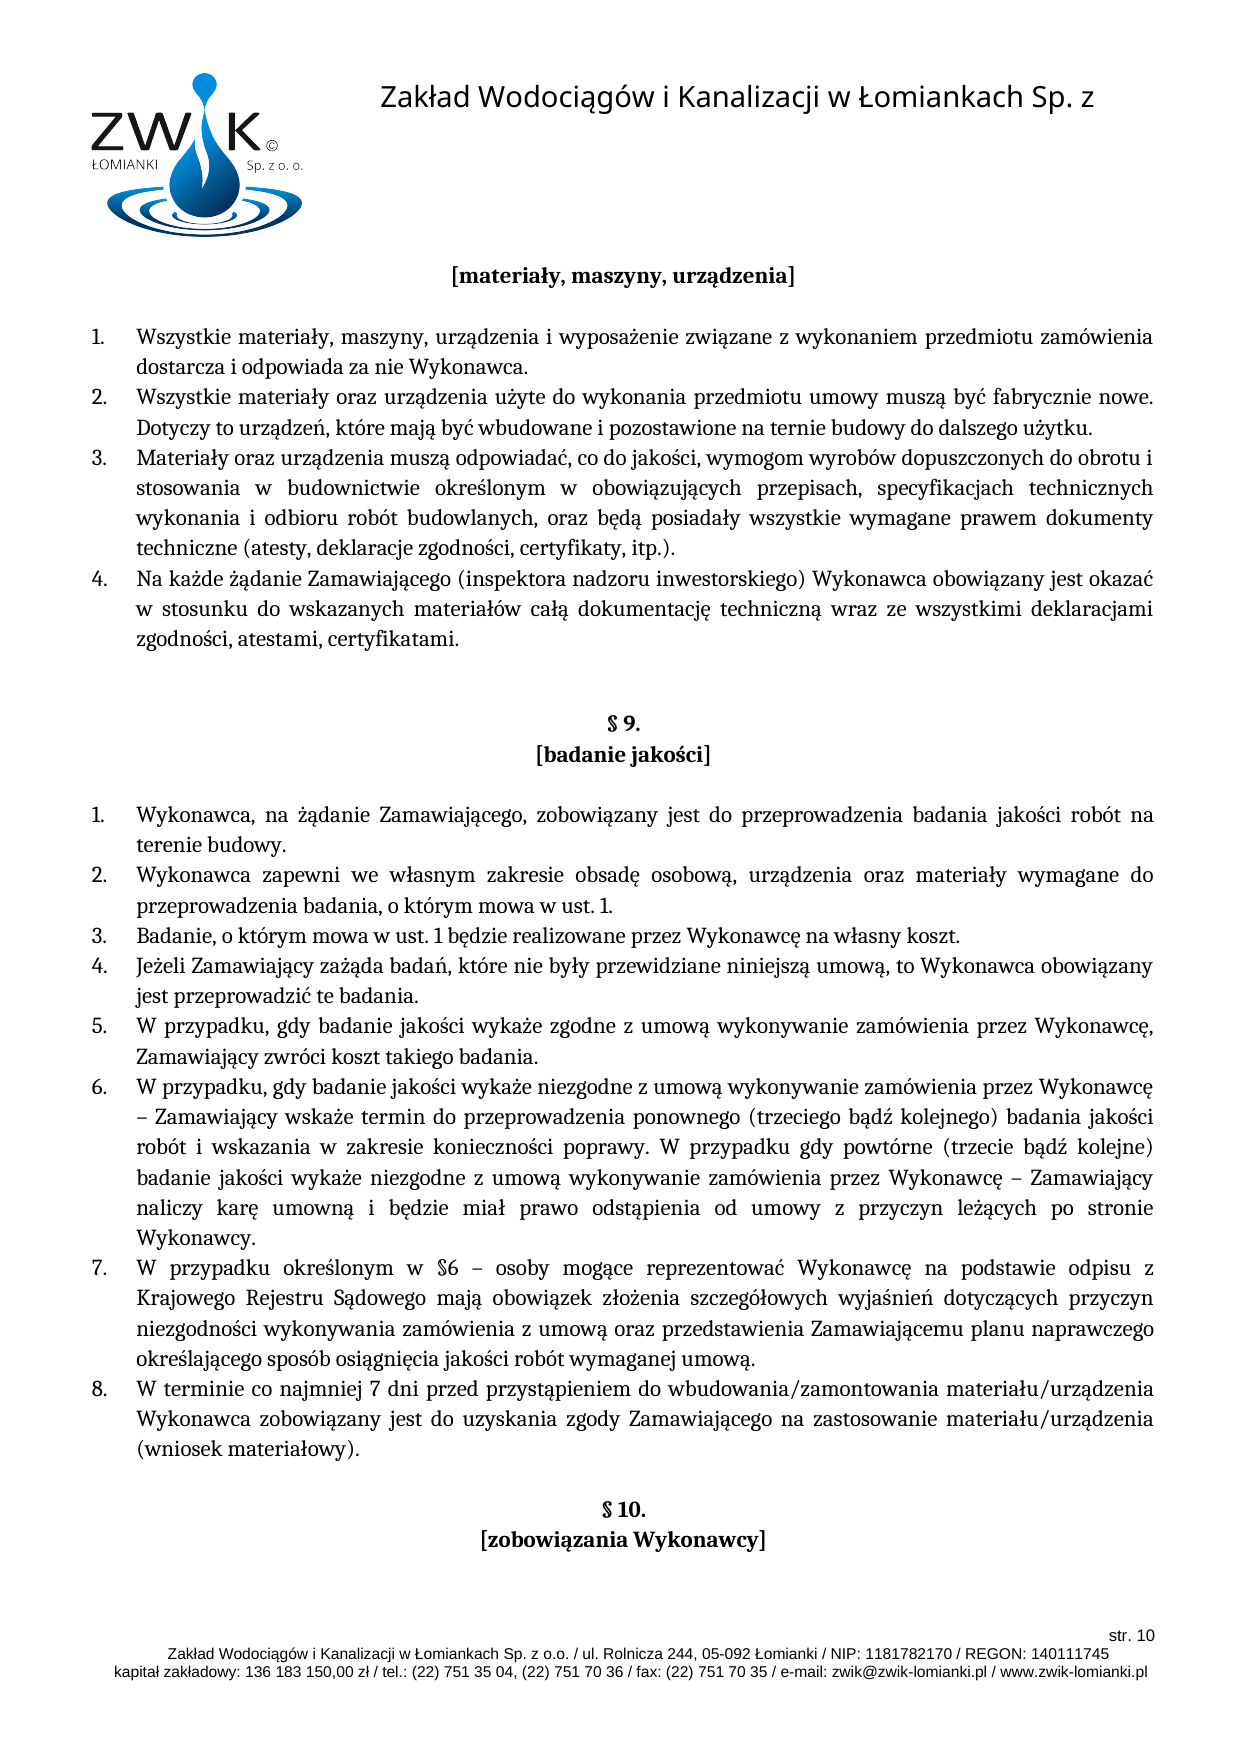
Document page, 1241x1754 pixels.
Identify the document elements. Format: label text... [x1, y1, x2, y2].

text § 9. [92, 711, 1155, 737]
text [zobowiązania Wykonawcy] [92, 1527, 1155, 1553]
list Badanie, o którym mowa w ust. 1 będzie realizowane przez Wykonawcę na własny koszt. [92, 923, 1155, 949]
picture [91, 73, 304, 239]
list Wszystkie materiały oraz urządzenia użyte do wykonania przedmiotu umowy muszą być fabrycznie nowe. Dotyczy to urządzeń, które mają być wbudowane i pozostawione na ternie budowy do dalszego użytku. [92, 384, 1155, 441]
list W przypadku określonym w §6 – osoby mogące reprezentować Wykonawcę na podstawie odpisu z Krajowego Rejestru Sądowego mają obowiązek złożenia szczegółowych wyjaśnień dotyczących przyczyn niezgodności wykonywania zamówienia z umową oraz przedstawienia Zamawiającemu planu naprawczego określającego sposób osiągnięcia jakości robót wymaganej umową. [92, 1255, 1155, 1372]
list Na każde żądanie Zamawiającego (inspektora nadzoru inwestorskiego) Wykonawca obowiązany jest okazać w stosunku do wskazanych materiałów całą dokumentację techniczną wraz ze wszystkimi deklaracjami zgodności, atestami, certyfikatami. [92, 565, 1155, 652]
list W terminie co najmniej 7 dni przed przystąpieniem do wbudowania/zamontowania materiału/urządzenia Wykonawca zobowiązany jest do uzyskania zgody Zamawiającego na zastosowanie materiału/urządzenia (wniosek materiałowy). [92, 1376, 1155, 1462]
list Jeżeli Zamawiający zażąda badań, które nie były przewidziane niniejszą umową, to Wykonawca obowiązany jest przeprowadzić te badania. [92, 953, 1155, 1009]
list Materiały oraz urządzenia muszą odpowiadać, co do jakości, wymogom wyrobów dopuszczonych do obrotu i stosowania w budownictwie określonym w obowiązujących przepisach, specyfikacjach technicznych wykonania i odbioru robót budowlanych, oraz będą posiadały wszystkie wymagane prawem dokumenty techniczne (atesty, deklaracje zgodności, certyfikaty, itp.). [92, 444, 1155, 561]
text § 10. [92, 1497, 1155, 1523]
text [materiały, maszyny, urządzenia] [92, 263, 1155, 289]
list Wszystkie materiały, maszyny, urządzenia i wyposażenie związane z wykonaniem przedmiotu zamówienia dostarcza i odpowiada za nie Wykonawca. [92, 324, 1155, 380]
list W przypadku, gdy badanie jakości wykaże niezgodne z umową wykonywanie zamówienia przez Wykonawcę – Zamawiający wskaże termin do przeprowadzenia ponownego (trzeciego bądź kolejnego) badania jakości robót i wskazania w zakresie konieczności poprawy. W przypadku gdy powtórne (trzecie bądź kolejne) badanie jakości wykaże niezgodne z umową wykonywanie zamówienia przez Wykonawcę – Zamawiający naliczy karę umowną i będzie miał prawo odstąpienia od umowy z przyczyn leżących po stronie Wykonawcy. [92, 1074, 1155, 1251]
list Wykonawca zapewni we własnym zakresie obsadę osobową, urządzenia oraz materiały wymagane do przeprowadzenia badania, o którym mowa w ust. 1. [92, 862, 1155, 919]
list Wykonawca, na żądanie Zamawiającego, zobowiązany jest do przeprowadzenia badania jakości robót na terenie budowy. [92, 802, 1155, 858]
text [badanie jakości] [92, 741, 1155, 768]
list W przypadku, gdy badanie jakości wykaże zgodne z umową wykonywanie zamówienia przez Wykonawcę, Zamawiający zwróci koszt takiego badania. [92, 1013, 1155, 1070]
